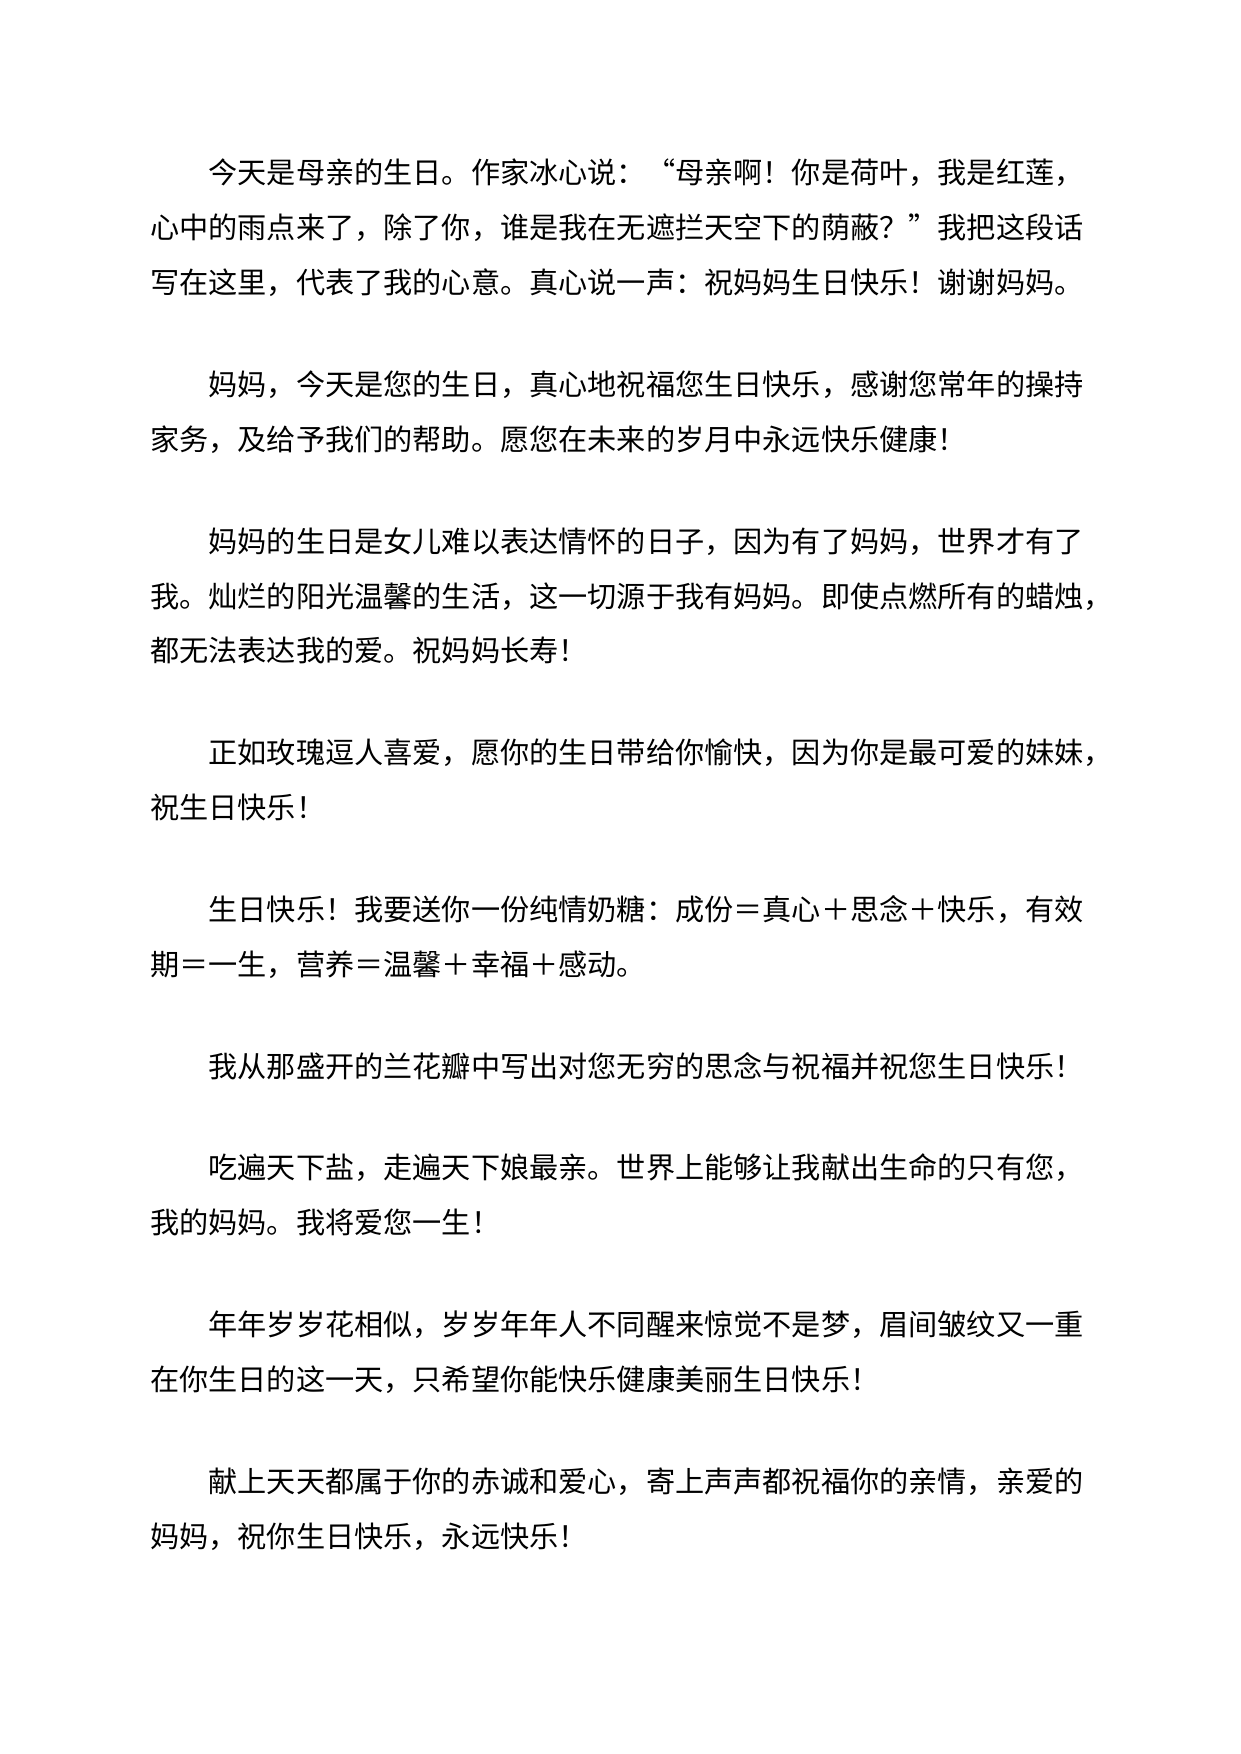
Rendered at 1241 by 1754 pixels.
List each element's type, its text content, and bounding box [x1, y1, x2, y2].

text 妈妈，今天是您的生日，真心地祝福您生日快乐，感谢您常年的操持家务，及给予我们的帮助。愿您在未来的岁月中永远快乐健康！ [150, 362, 1090, 459]
text 今天是母亲的生日。作家冰心说：“母亲啊！你是荷叶，我是红莲，心中的雨点来了，除了你，谁是我在无遮拦天空下的荫蔽？”我把这段话写在这里，代表了我的心意。真心说一声：祝妈妈生日快乐！谢谢妈妈。 [150, 150, 1090, 302]
text 我从那盛开的兰花瓣中写出对您无穷的思念与祝福并祝您生日快乐！ [150, 1043, 1090, 1085]
text 献上天天都属于你的赤诚和爱心，寄上声声都祝福你的亲情，亲爱的妈妈，祝你生日快乐，永远快乐！ [150, 1458, 1090, 1555]
text 吃遍天下盐，走遍天下娘最亲。世界上能够让我献出生命的只有您，我的妈妈。我将爱您一生！ [150, 1145, 1090, 1242]
text 年年岁岁花相似，岁岁年年人不同醒来惊觉不是梦，眉间皱纹又一重在你生日的这一天，只希望你能快乐健康美丽生日快乐！ [150, 1302, 1090, 1399]
text 生日快乐！我要送你一份纯情奶糖：成份＝真心＋思念＋快乐，有效期＝一生，营养＝温馨＋幸福＋感动。 [150, 886, 1090, 984]
text 正如玫瑰逗人喜爱，愿你的生日带给你愉快，因为你是最可爱的妹妹，祝生日快乐！ [150, 730, 1090, 827]
text 妈妈的生日是女儿难以表达情怀的日子，因为有了妈妈，世界才有了我。灿烂的阳光温馨的生活，这一切源于我有妈妈。即使点燃所有的蜡烛，都无法表达我的爱。祝妈妈长寿！ [150, 518, 1090, 670]
